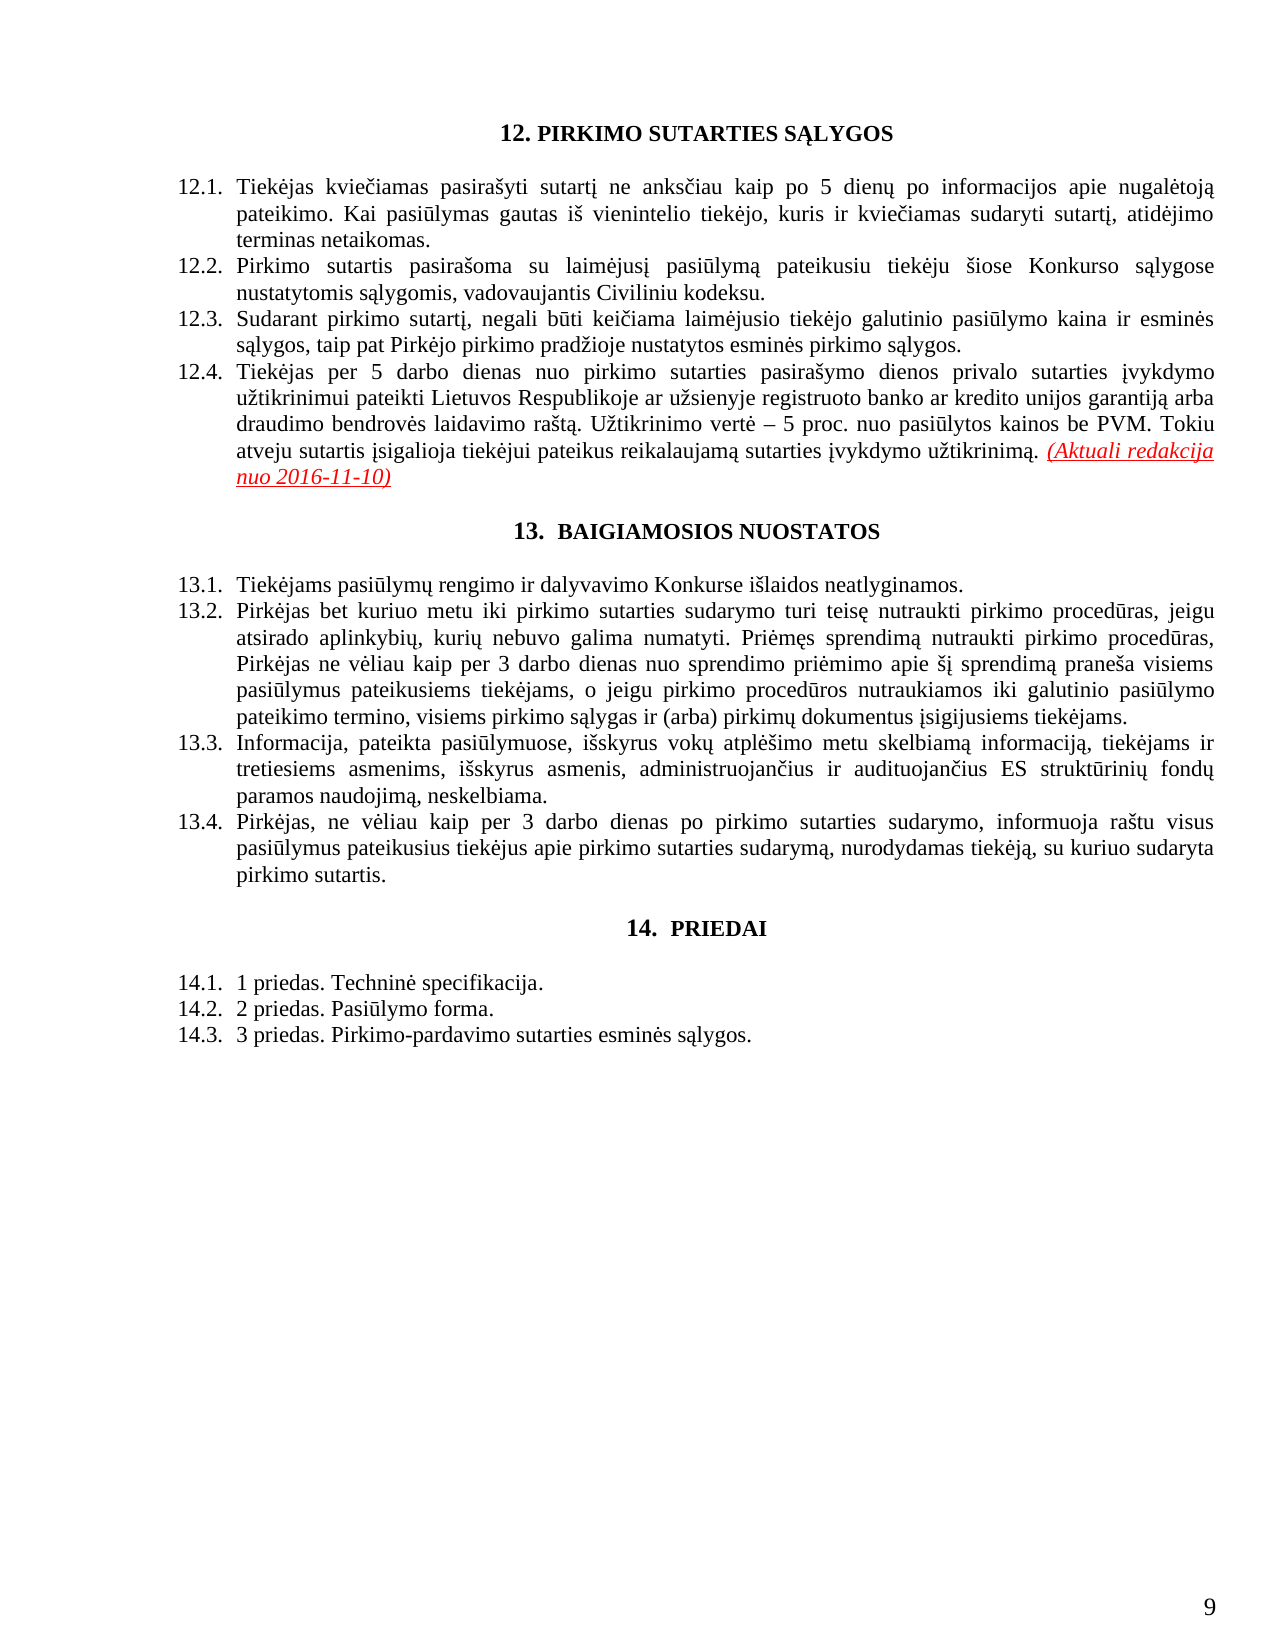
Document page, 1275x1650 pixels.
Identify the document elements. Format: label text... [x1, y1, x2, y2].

list 3 priedas. Pirkimo-pardavimo sutarties esminės sąlygos. [177, 1021, 1216, 1048]
list Baigiamosios nuostatos [177, 516, 1216, 544]
list Priedai [177, 913, 1216, 942]
list 1 priedas. Techninė specifikacija. [177, 969, 1216, 995]
list Informacija, pateikta pasiūlymuose, išskyrus vokų atplėšimo metu skelbiamą informaciją, tiekėjams ir tretiesiems asmenims, išskyrus asmenis, administruojančius ir audituojančius ES struktūrinių fondų paramos naudojimą, neskelbiama. [177, 729, 1216, 808]
list Tiekėjas kviečiamas pasirašyti sutartį ne anksčiau kaip po 5 dienų po informacijos apie nugalėtoją pateikimo. Kai pasiūlymas gautas iš vienintelio tiekėjo, kuris ir kviečiamas sudaryti sutartį, atidėjimo terminas netaikomas. [177, 173, 1216, 252]
list 2 priedas. Pasiūlymo forma. [177, 995, 1216, 1021]
list Tiekėjas per 5 darbo dienas nuo pirkimo sutarties pasirašymo dienos privalo sutarties įvykdymo užtikrinimui pateikti Lietuvos Respublikoje ar užsienyje registruoto banko ar kredito unijos garantiją arba draudimo bendrovės laidavimo raštą. Užtikrinimo vertė – 5 proc. nuo pasiūlytos kainos be PVM. Tokiu atveju sutartis įsigalioja tiekėjui pateikus reikalaujamą sutarties įvykdymo užtikrinimą. (Aktuali redakcija nuo 2016-11-10) [177, 358, 1216, 489]
list Sudarant pirkimo sutartį, negali būti keičiama laimėjusio tiekėjo galutinio pasiūlymo kaina ir esminės sąlygos, taip pat Pirkėjo pirkimo pradžioje nustatytos esminės pirkimo sąlygos. [177, 305, 1216, 358]
list Tiekėjams pasiūlymų rengimo ir dalyvavimo Konkurse išlaidos neatlyginamos. [177, 571, 1216, 597]
list Pirkėjas bet kuriuo metu iki pirkimo sutarties sudarymo turi teisę nutraukti pirkimo procedūras, jeigu atsirado aplinkybių, kurių nebuvo galima numatyti. Priėmęs sprendimą nutraukti pirkimo procedūras, Pirkėjas ne vėliau kaip per 3 darbo dienas nuo sprendimo priėmimo apie šį sprendimą praneša visiems pasiūlymus pateikusiems tiekėjams, o jeigu pirkimo procedūros nutraukiamos iki galutinio pasiūlymo pateikimo termino, visiems pirkimo sąlygas ir (arba) pirkimų dokumentus įsigijusiems tiekėjams. [177, 597, 1216, 729]
list Pirkimo sutartis pasirašoma su laimėjusį pasiūlymą pateikusiu tiekėju šiose Konkurso sąlygose nustatytomis sąlygomis, vadovaujantis Civiliniu kodeksu. [177, 252, 1216, 305]
list PIRKIMO SUTARTIES SĄLYGOS [177, 118, 1216, 147]
list Pirkėjas, ne vėliau kaip per 3 darbo dienas po pirkimo sutarties sudarymo, informuoja raštu visus pasiūlymus pateikusius tiekėjus apie pirkimo sutarties sudarymą, nurodydamas tiekėją, su kuriuo sudaryta pirkimo sutartis. [177, 808, 1216, 887]
